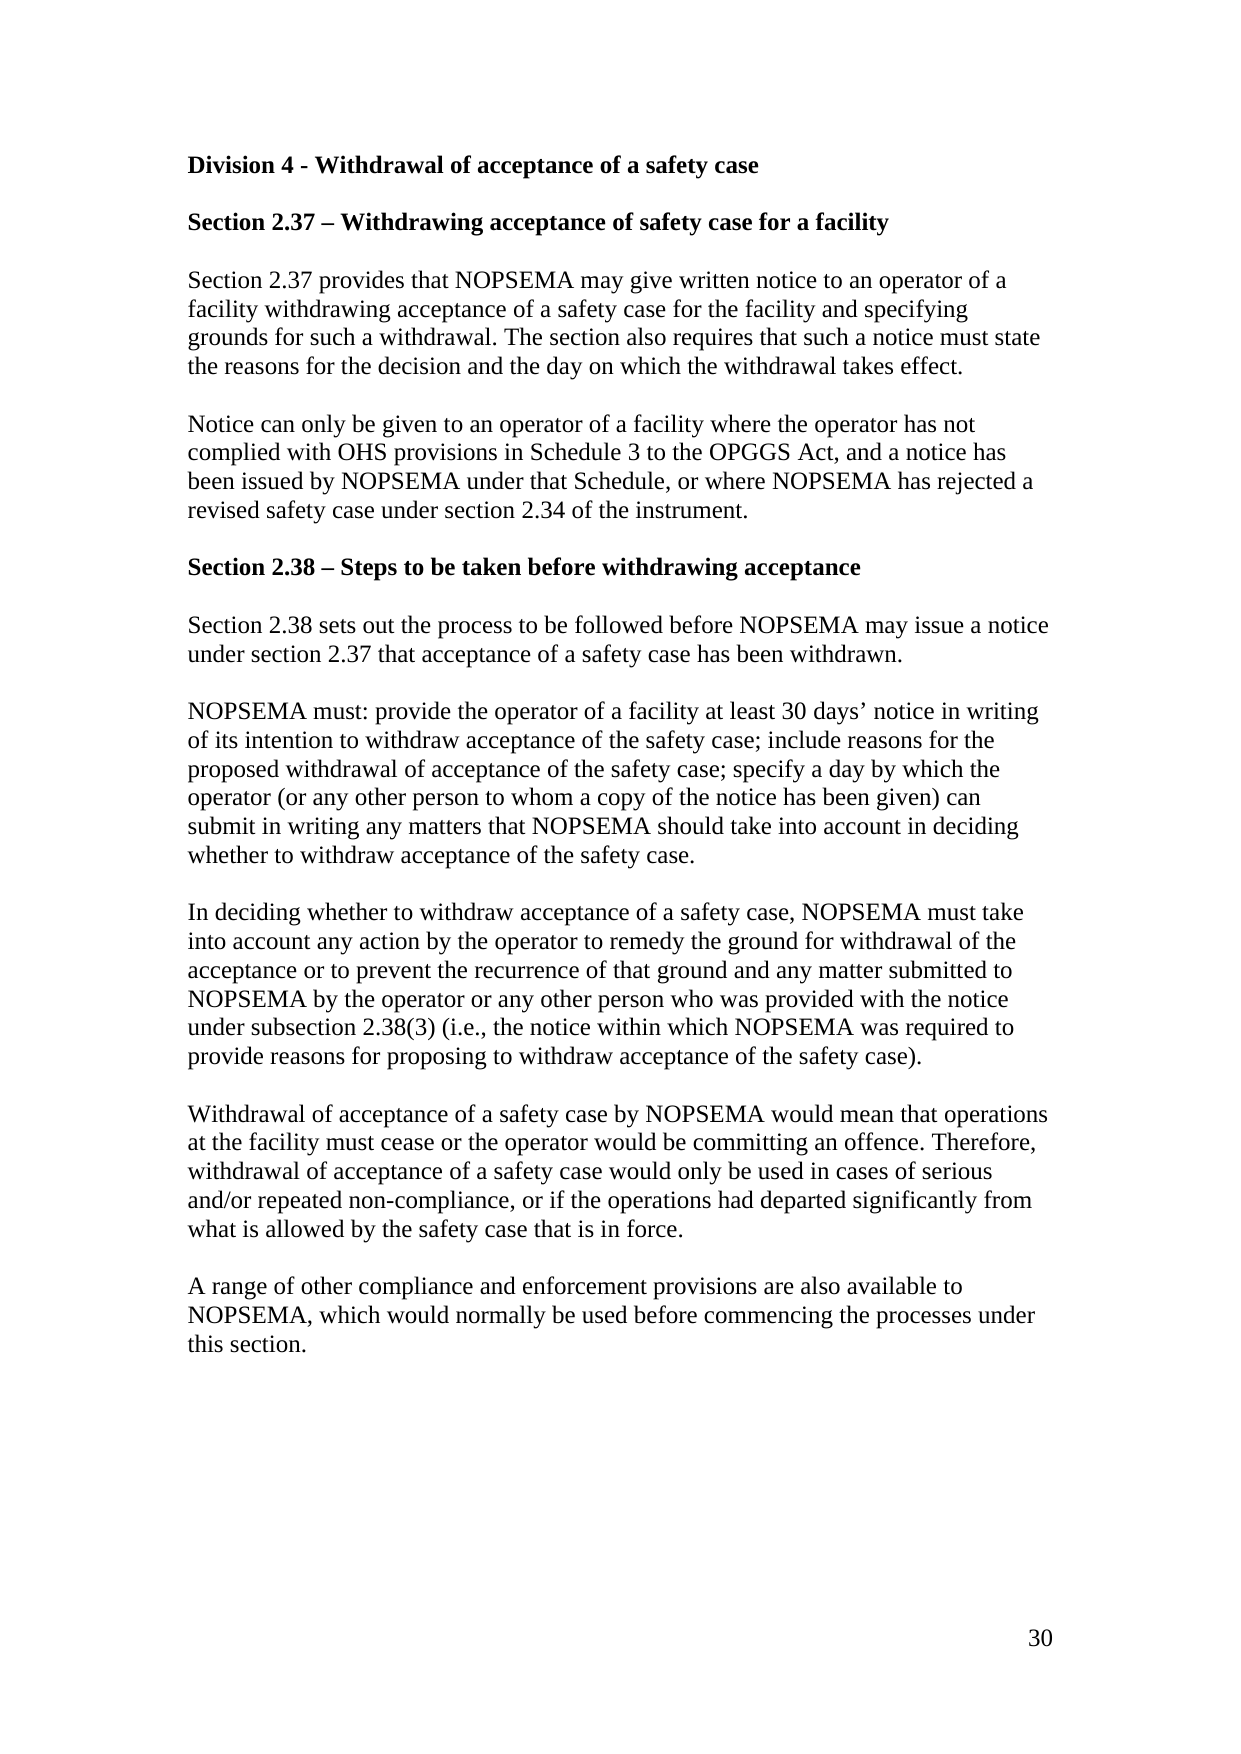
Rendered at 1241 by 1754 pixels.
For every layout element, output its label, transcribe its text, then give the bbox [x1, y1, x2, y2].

text Division 4 - Withdrawal of acceptance of a safety case [187, 150, 1053, 179]
text In deciding whether to withdraw acceptance of a safety case, NOPSEMA must take into account any action by the operator to remedy the ground for withdrawal of the acceptance or to prevent the recurrence of that ground and any matter submitted to NOPSEMA by the operator or any other person who was provided with the notice under subsection 2.38(3) (i.e., the notice within which NOPSEMA was required to provide reasons for proposing to withdraw acceptance of the safety case). [187, 897, 1053, 1070]
text Section 2.38 sets out the process to be followed before NOPSEMA may issue a notice under section 2.37 that acceptance of a safety case has been withdrawn. [187, 610, 1053, 667]
text NOPSEMA must: provide the operator of a facility at least 30 days’ notice in writing of its intention to withdraw acceptance of the safety case; include reasons for the proposed withdrawal of acceptance of the safety case; specify a day by which the operator (or any other person to whom a copy of the notice has been given) can submit in writing any matters that NOPSEMA should take into account in deciding whether to withdraw acceptance of the safety case. [187, 696, 1053, 869]
text Notice can only be given to an operator of a facility where the operator has not complied with OHS provisions in Schedule 3 to the OPGGS Act, and a notice has been issued by NOPSEMA under that Schedule, or where NOPSEMA has rejected a revised safety case under section 2.34 of the instrument. [187, 409, 1053, 524]
text Withdrawal of acceptance of a safety case by NOPSEMA would mean that operations at the facility must cease or the operator would be committing an offence. Therefore, withdrawal of acceptance of a safety case would only be used in cases of serious and/or repeated non-compliance, or if the operations had departed significantly from what is allowed by the safety case that is in force. [187, 1099, 1053, 1242]
text Section 2.38 – Steps to be taken before withdrawing acceptance [187, 552, 1053, 581]
text Section 2.37 provides that NOPSEMA may give written notice to an operator of a facility withdrawing acceptance of a safety case for the facility and specifying grounds for such a withdrawal. The section also requires that such a notice must state the reasons for the decision and the day on which the withdrawal takes effect. [187, 265, 1053, 380]
text Section 2.37 – Withdrawing acceptance of safety case for a facility [187, 207, 1053, 236]
text A range of other compliance and enforcement provisions are also available to NOPSEMA, which would normally be used before commencing the processes under this section. [187, 1271, 1053, 1357]
